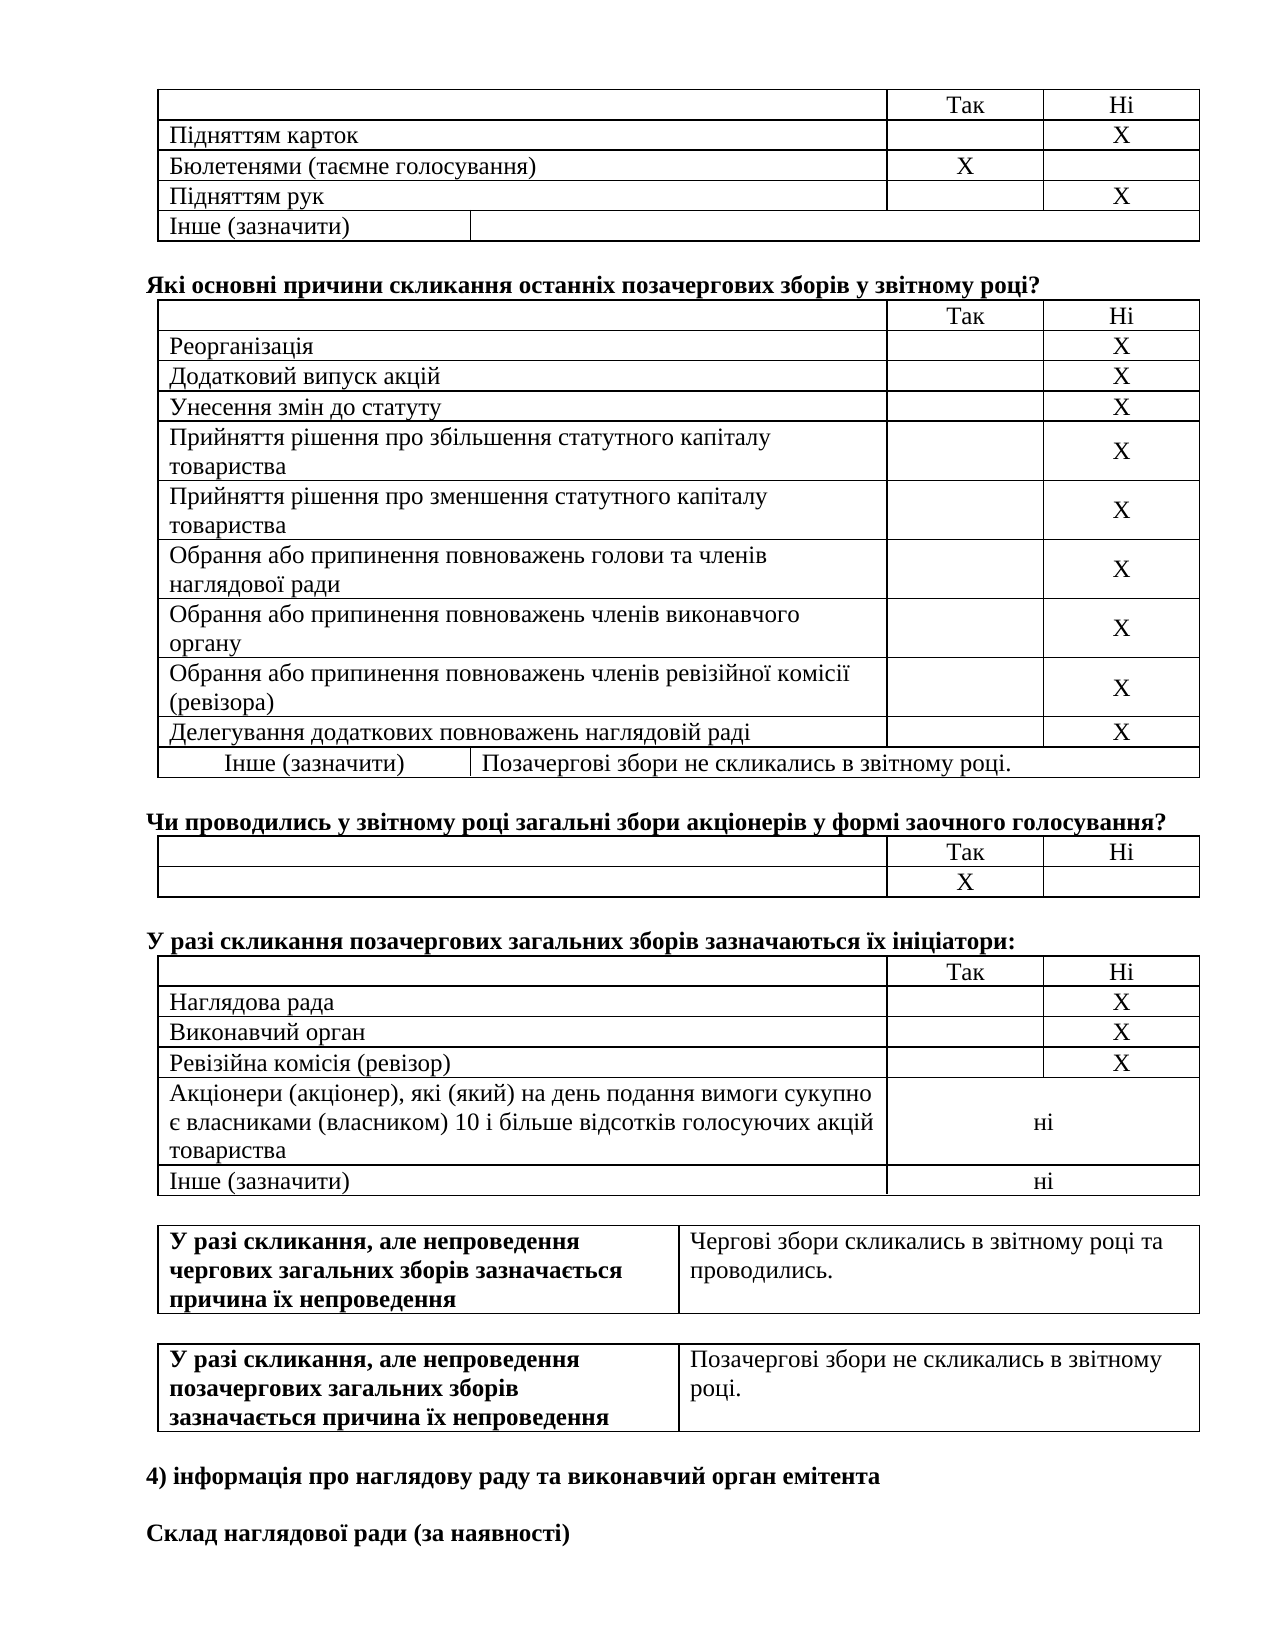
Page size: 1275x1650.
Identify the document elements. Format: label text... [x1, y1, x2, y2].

table_cell Делегування додаткових повноважень наглядовій раді [159, 717, 886, 746]
table_cell X [888, 151, 1043, 179]
table_cell [888, 658, 1043, 716]
table_cell X [1044, 422, 1199, 479]
table_cell Бюлетенями (таємне голосування) [159, 151, 886, 179]
text У разі скликання позачергових загальних зборів зазначаються їх ініціатори: [146, 926, 1186, 955]
table_cell Акціонери (акціонер), які (який) на день подання вимоги сукупно є власниками (власником) 10 і більше відсотків голосуючих акцій товариства [159, 1078, 886, 1164]
table_header У разі скликання, але непроведення позачергових загальних зборів зазначається причина їх непроведення [159, 1345, 678, 1431]
table_cell Обрання або припинення повноважень голови та членів наглядової ради [159, 540, 886, 598]
table_header [159, 301, 886, 329]
text Склад наглядової ради (за наявності) [146, 1518, 1186, 1547]
table_cell [888, 392, 1043, 420]
table_cell [888, 987, 1043, 1016]
table_cell X [1044, 658, 1199, 716]
table_header У разі скликання, але непроведення чергових загальних зборів зазначається причина їх непроведення [159, 1226, 678, 1313]
table_cell Інше (зазначити) [159, 1166, 886, 1194]
table_cell [1044, 867, 1199, 896]
table_cell X [1044, 987, 1199, 1016]
table_cell [888, 1017, 1043, 1046]
table_header Ні [1044, 957, 1199, 985]
table_cell X [1044, 392, 1199, 420]
table_header Так [888, 301, 1043, 329]
table_cell Підняттям рук [159, 181, 886, 210]
table_cell Ревізійна комісія (ревізор) [159, 1048, 886, 1076]
table_cell Обрання або припинення повноважень членів ревізійної комісії (ревізора) [159, 658, 886, 716]
table_cell Реорганізація [159, 331, 886, 360]
table_cell X [1044, 181, 1199, 210]
table_cell X [1044, 481, 1199, 538]
table_cell Позачерговi збори не скликались в звiтному роцi. [471, 748, 1199, 776]
table_header [159, 90, 886, 119]
table_cell [471, 211, 1199, 240]
table_cell [888, 481, 1043, 538]
table_cell [888, 121, 1043, 149]
table_header Позачерговi збори не скликались в звiтному роцi. [680, 1345, 1199, 1431]
table_cell Унесення змін до статуту [159, 392, 886, 420]
text 4) інформація про наглядову раду та виконавчий орган емітента [146, 1461, 1186, 1490]
table_cell X [1044, 1017, 1199, 1046]
table_cell [888, 422, 1043, 479]
table_cell Інше (зазначити) [159, 211, 470, 240]
table_cell X [1044, 121, 1199, 149]
table_cell Наглядова рада [159, 987, 886, 1016]
table_cell нi [888, 1078, 1199, 1164]
table_cell [888, 181, 1043, 210]
table_cell [888, 717, 1043, 746]
table_cell [888, 1048, 1043, 1076]
table_header Ні [1044, 301, 1199, 329]
table_cell [159, 867, 886, 896]
table_cell X [888, 867, 1043, 896]
table_cell Виконавчий орган [159, 1017, 886, 1046]
table_header Так [888, 90, 1043, 119]
table_cell X [1044, 599, 1199, 657]
table_header [159, 957, 886, 985]
text Які основні причини скликання останніх позачергових зборів у звітному році? [146, 270, 1186, 299]
table_header Так [888, 837, 1043, 866]
table_header Ні [1044, 90, 1199, 119]
table_header Так [888, 957, 1043, 985]
table_cell Інше (зазначити) [159, 748, 470, 776]
table_cell Підняттям карток [159, 121, 886, 149]
table_cell Обрання або припинення повноважень членів виконавчого органу [159, 599, 886, 657]
table_header [159, 837, 886, 866]
table_header Черговi збори скликались в звiтному роцi та проводились. [680, 1226, 1199, 1313]
table_cell [888, 361, 1043, 390]
table_cell [1044, 151, 1199, 179]
table_header Ні [1044, 837, 1199, 866]
table_cell нi [888, 1166, 1199, 1194]
table_cell Додатковий випуск акцій [159, 361, 886, 390]
table_cell X [1044, 331, 1199, 360]
table_cell [888, 540, 1043, 598]
table_cell X [1044, 717, 1199, 746]
table_cell X [1044, 1048, 1199, 1076]
table_cell Прийняття рішення про зменшення статутного капіталу товариства [159, 481, 886, 538]
text Чи проводились у звітному році загальні збори акціонерів у формі заочного голосування? [146, 807, 1186, 835]
table_cell [888, 331, 1043, 360]
table_cell Прийняття рішення про збільшення статутного капіталу товариства [159, 422, 886, 479]
table_cell X [1044, 361, 1199, 390]
table_cell [888, 599, 1043, 657]
table_cell X [1044, 540, 1199, 598]
